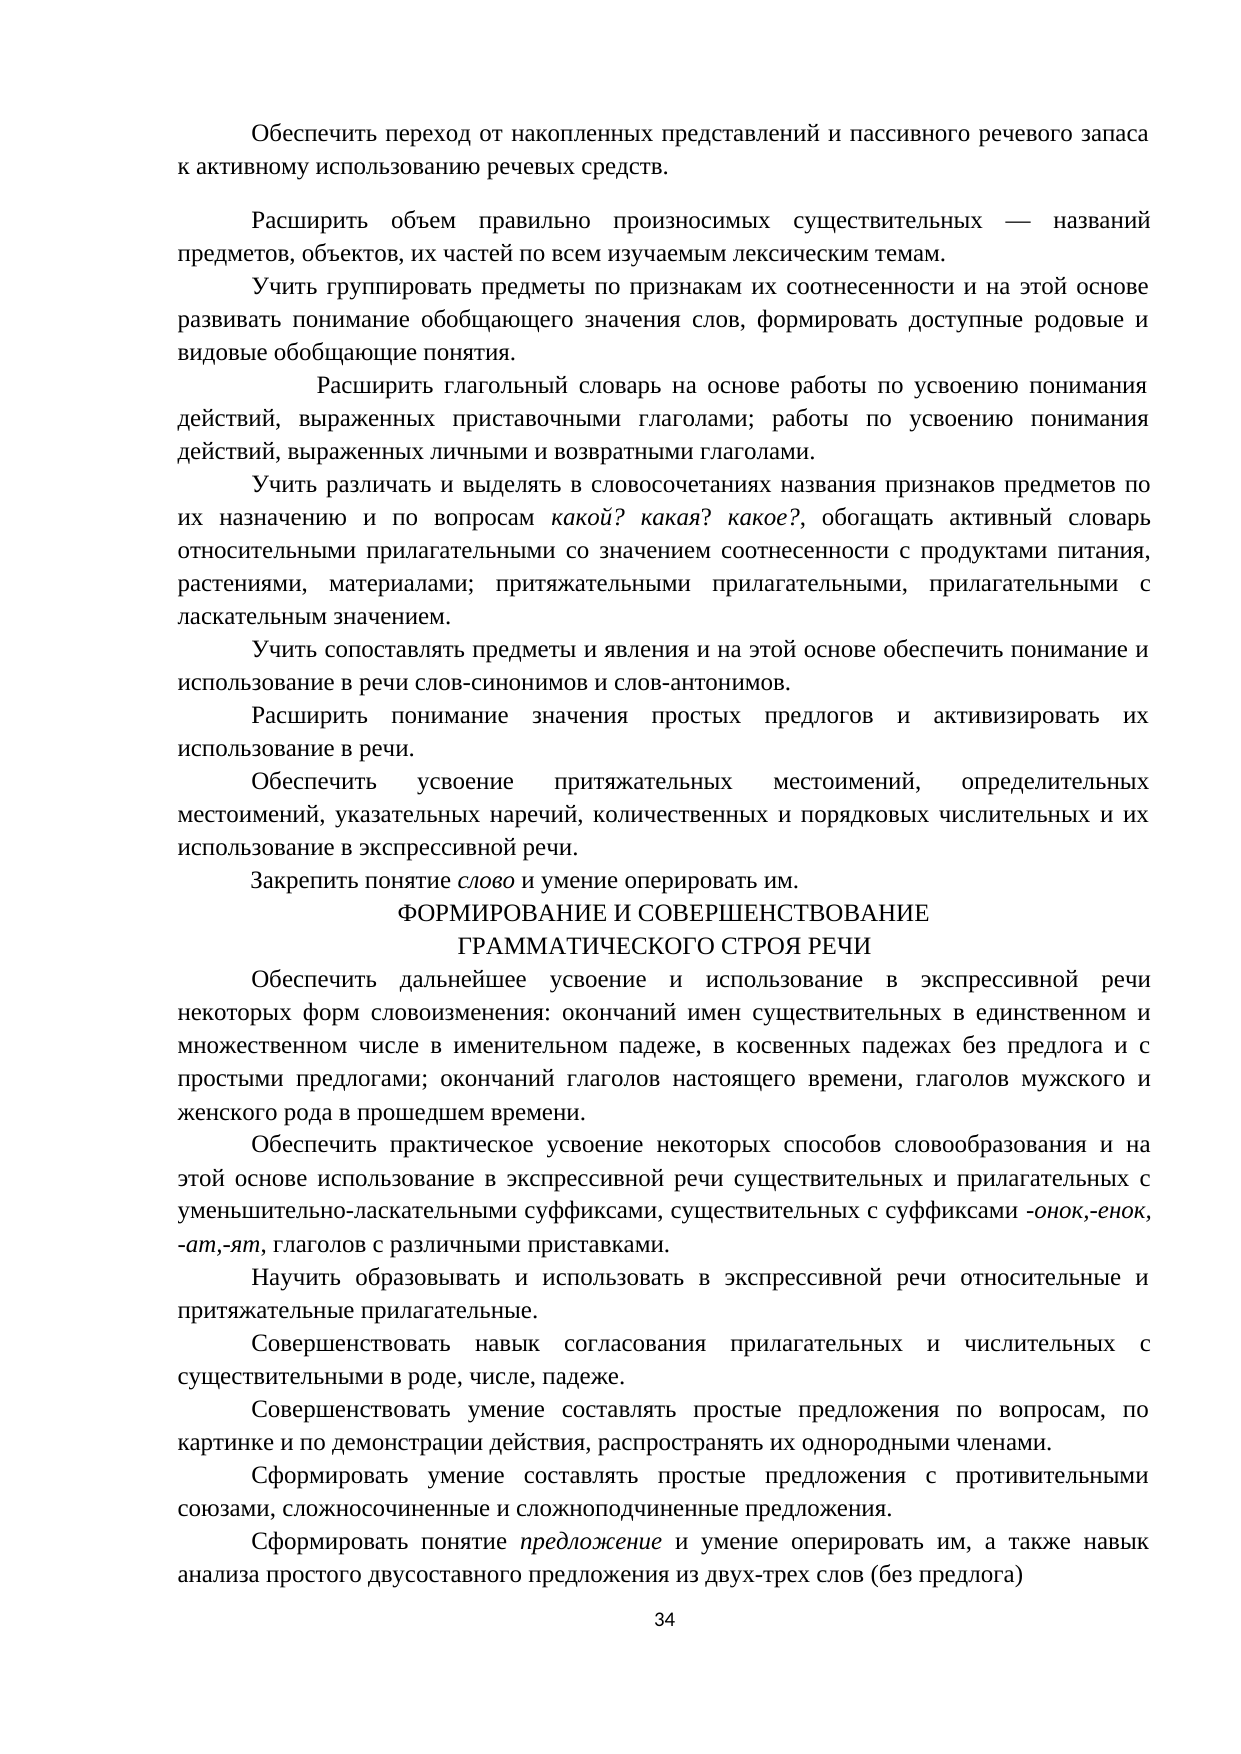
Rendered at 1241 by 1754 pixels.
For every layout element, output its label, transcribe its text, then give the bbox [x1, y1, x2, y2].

text Научить образовывать и использовать в экспрессивной речи относительные и притяжательные прилагательные. [177, 1262, 1149, 1323]
text Совершенствовать навык согласования прилагательных и числительных с существительными в роде, числе, падеже. [177, 1328, 1152, 1389]
text ФОРМИРОВАНИЕ И СОВЕРШЕНСТВОВАНИЕ [177, 898, 1149, 927]
text Сформировать умение составлять простые предложения с противительными союзами, сложносочиненные и сложноподчиненные предложения. [177, 1460, 1149, 1522]
text Обеспечить переход от накопленных представлений и пассивного речевого запаса к активному использованию речевых средств. [177, 118, 1149, 180]
text Учить сопоставлять предметы и явления и на этой основе обеспечить понимание и использование в речи слов-синонимов и слов-антонимов. [177, 634, 1149, 696]
text Совершенствовать умение составлять простые предложения по вопросам, по картинке и по демонстрации действия, распространять их однородными членами. [177, 1394, 1149, 1456]
text Обеспечить практическое усвоение некоторых способов словообразования и на этой основе использование в экспрессивной речи существительных и прилагательных с уменьшительно-ласкательными суффиксами, существительных с суффиксами -онок,-енок, -ат,-ят, глаголов с различными приставками. [177, 1129, 1152, 1257]
text Закрепить понятие слово и умение оперировать им. [250, 865, 1152, 894]
text Обеспечить усвоение притяжательных местоимений, определительных местоимений, указательных наречий, количественных и порядковых числительных и их использование в экспрессивной речи. [177, 766, 1149, 861]
text Сформировать понятие предложение и умение оперировать им, а также навык анализа простого двусоставного предложения из двух-трех слов (без предлога) [177, 1526, 1149, 1588]
text Обеспечить дальнейшее усвоение и использование в экспрессивной речи некоторых форм словоизменения: окончаний имен существительных в единственном и множественном числе в именительном падеже, в косвенных падежах без предлога и с простыми предлогами; окончаний глаголов настоящего времени, глаголов мужского и женского рода в прошедшем времени. [177, 964, 1152, 1125]
text ГРАММАТИЧЕСКОГО СТРОЯ РЕЧИ [177, 931, 1152, 960]
text Учить группировать предметы по признакам их соотнесенности и на этой основе развивать понимание обобщающего значения слов, формировать доступные родовые и видовые обобщающие понятия. [177, 271, 1149, 366]
text Учить различать и выделять в словосочетаниях названия признаков предметов по их назначению и по вопросам какой? какая? какое?, обогащать активный словарь относительными прилагательными со значением соотнесенности с продуктами питания, растениями, материалами; притяжательными прилагательными, прилагательными с ласкательным значением. [177, 469, 1152, 630]
text Расширить понимание значения простых предлогов и активизировать их использование в речи. [177, 700, 1149, 762]
text Расширить объем правильно произносимых существительных — названий предметов, объектов, их частей по всем изучаемым лексическим темам. [177, 205, 1152, 267]
text Расширить глагольный словарь на основе работы по усвоению понимания действий, выраженных приставочными глаголами; работы по усвоению понимания действий, выраженных личными и возвратными глаголами. [177, 370, 1149, 465]
